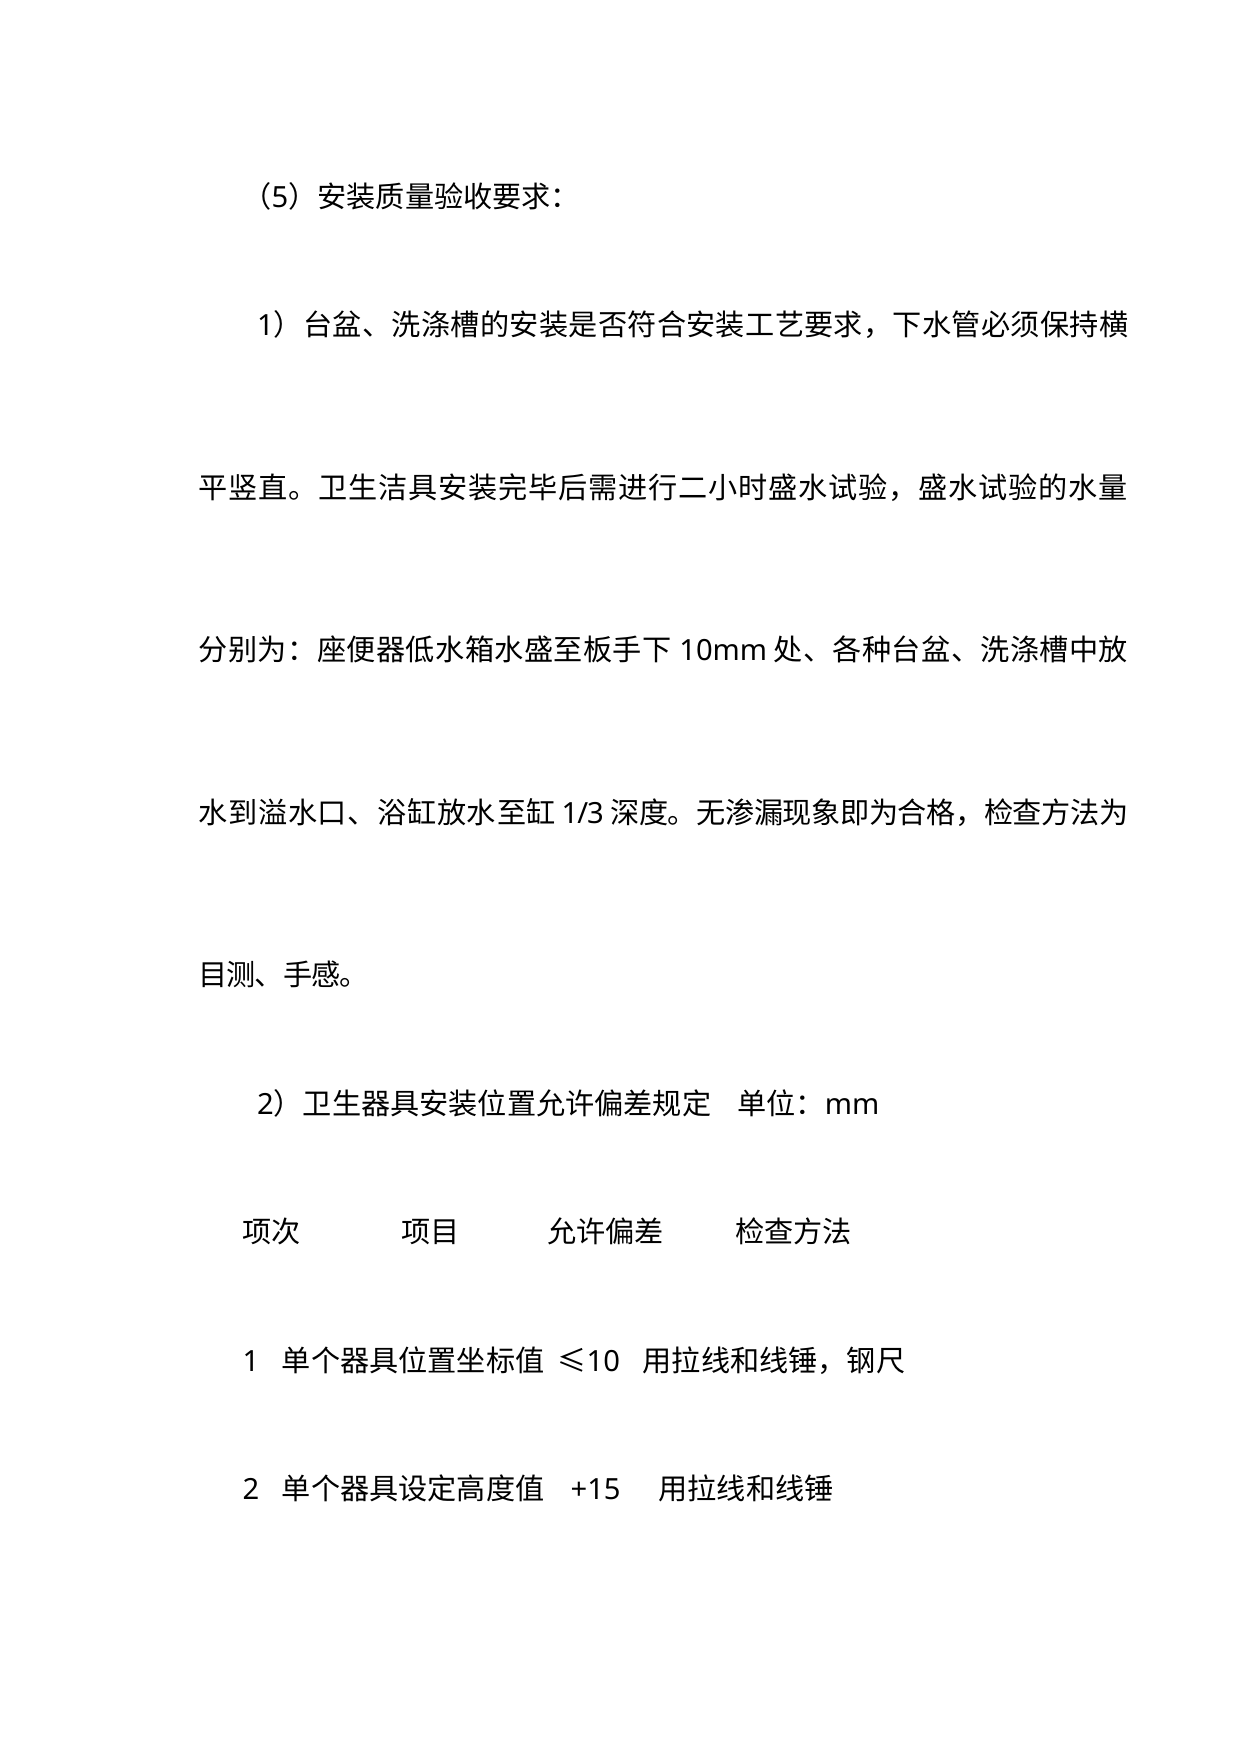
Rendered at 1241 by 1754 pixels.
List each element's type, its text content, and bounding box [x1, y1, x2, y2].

text （5）安装质量验收要求： [198, 162, 1129, 227]
text 1 单个器具位置坐标值 ≤10 用拉线和线锤，钢尺 [198, 1326, 1129, 1391]
text 项次 项目 允许偏差 检查方法 [198, 1197, 1129, 1262]
text 2 单个器具设定高度值 +15 用拉线和线锤 [198, 1454, 1129, 1519]
text 2）卫生器具安装位置允许偏差规定 单位：mm [198, 1069, 1129, 1134]
text 1）台盆、洗涤槽的安装是否符合安装工艺要求，下水管必须保持横平竖直。卫生洁具安装完毕后需进行二小时盛水试验，盛水试验的水量分别为：座便器低水箱水盛至板手下10mm处、各种台盆、洗涤槽中放水到溢水口、浴缸放水至缸1/3深度。无渗漏现象即为合格，检查方法为目测、手感。 [198, 291, 1129, 1006]
